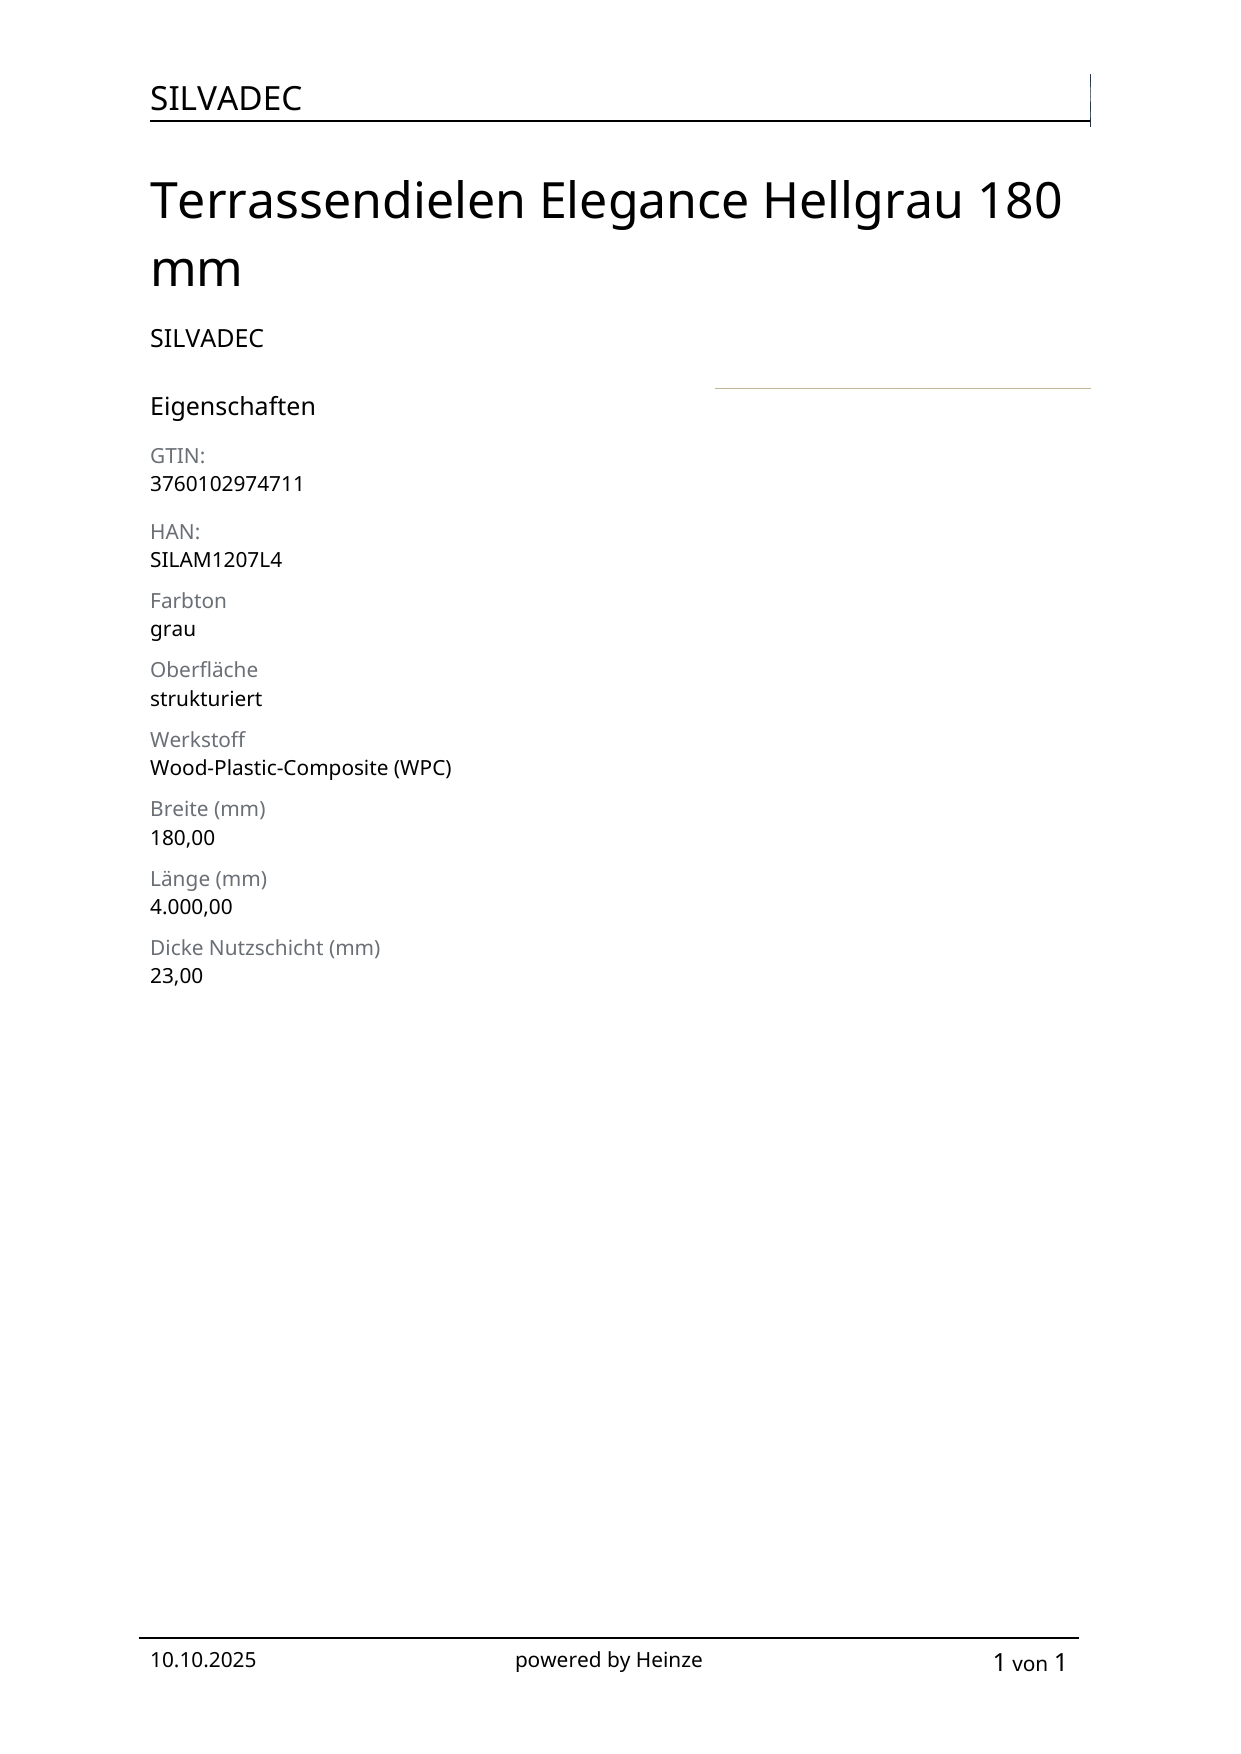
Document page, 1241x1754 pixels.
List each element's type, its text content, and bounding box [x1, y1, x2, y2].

text Oberfläche [150, 656, 1090, 684]
text 3760102974711 [150, 469, 1090, 498]
text Farbton [150, 586, 1090, 614]
text SILVADEC [150, 320, 1090, 354]
text Wood-Plastic-Composite (WPC) [150, 753, 1090, 782]
text Länge (mm) [150, 864, 1090, 892]
text 180,00 [150, 823, 1090, 851]
text Dicke Nutzschicht (mm) [150, 933, 1090, 961]
text 23,00 [150, 961, 1090, 990]
text SILAM1207L4 [150, 545, 1090, 574]
text 4.000,00 [150, 892, 1090, 921]
text HAN: [150, 517, 1090, 545]
text Werkstoff [150, 725, 1090, 753]
text Breite (mm) [150, 794, 1090, 823]
text Terrassendielen Elegance Hellgrau 180 mm [150, 165, 1090, 301]
text GTIN: [150, 441, 1090, 469]
text grau [150, 614, 1090, 643]
text Eigenschaften [150, 388, 1090, 422]
text strukturiert [150, 684, 1090, 712]
